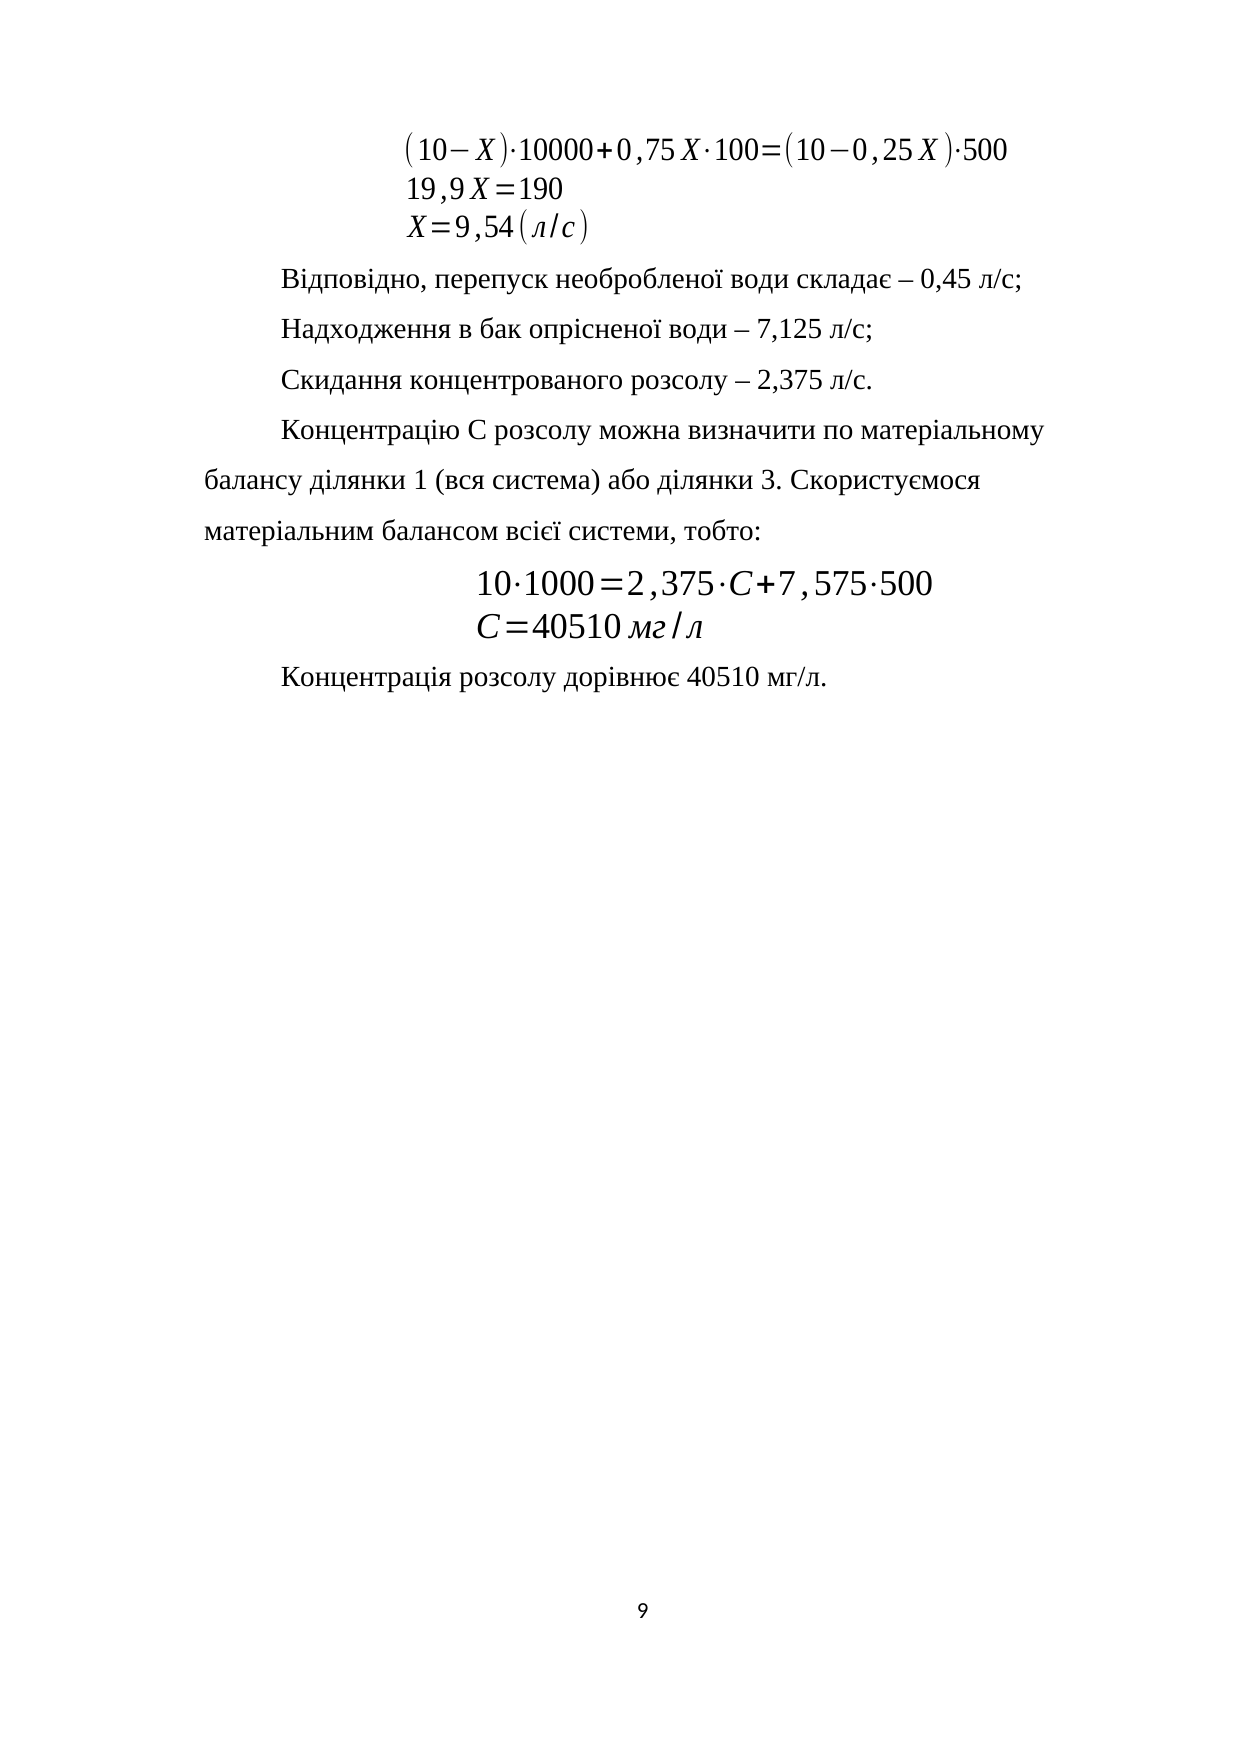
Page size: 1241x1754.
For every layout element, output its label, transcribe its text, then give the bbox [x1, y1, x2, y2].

list Концентрація розсолу дорівнює 40510 мг/л. [204, 659, 1137, 693]
list Відповідно, перепуск необробленої води складає – 0,45 л/с; [204, 261, 1137, 295]
list Надходження в бак опрісненої води – 7,125 л/с; [204, 312, 1137, 345]
list Концентрацію С розсолу можна визначити по матеріальному балансу ділянки 1 (вся система) або ділянки 3. Скористуємося матеріальним балансом всієї системи, тобто: [204, 412, 1137, 546]
list Скидання концентрованого розсолу – 2,375 л/с. [204, 362, 1137, 395]
